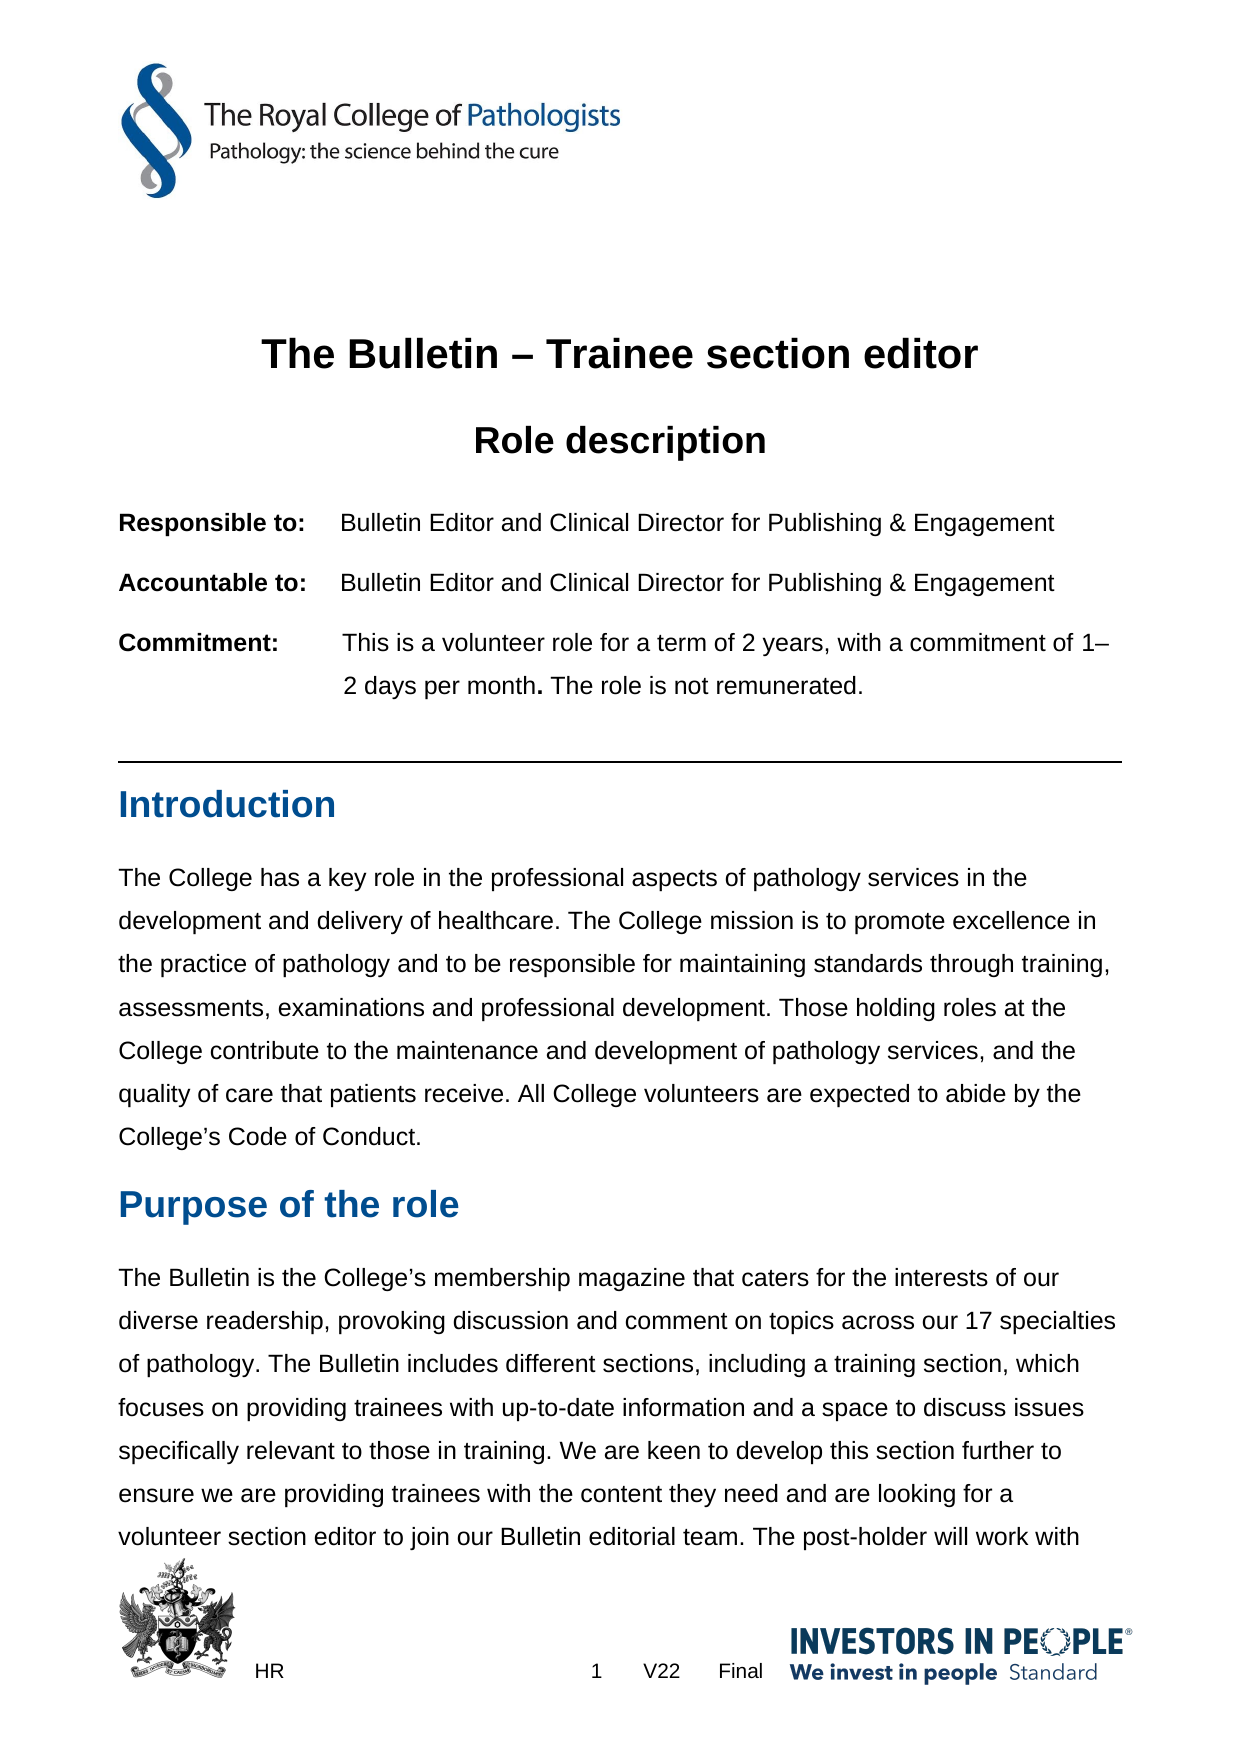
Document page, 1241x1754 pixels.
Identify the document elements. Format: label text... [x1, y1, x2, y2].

text The College has a key role in the professional aspects of pathology services in the development and delivery of healthcare. The College mission is to promote excellence in the practice of pathology and to be responsible for maintaining standards through training, assessments, examinations and professional development. Those holding roles at the College contribute to the maintenance and development of pathology services, and the quality of care that patients receive. All College volunteers are expected to abide by the College’s Code of Conduct. [118, 863, 1122, 1151]
picture [784, 1619, 1135, 1690]
subtitle Purpose of the role [118, 1182, 1122, 1225]
picture [118, 1556, 237, 1679]
text Commitment: This is a volunteer role for a term of 2 years, with a commitment of 1–2 days per month. The role is not remunerated. [118, 628, 1122, 699]
title The Bulletin – Trainee section editor [118, 330, 1122, 378]
text Responsible to: Bulletin Editor and Clinical Director for Publishing & Engagement [118, 508, 1122, 537]
subtitle Introduction [118, 782, 1122, 825]
text Accountable to: Bulletin Editor and Clinical Director for Publishing & Engagement [118, 568, 1122, 597]
title Role description [118, 418, 1122, 461]
